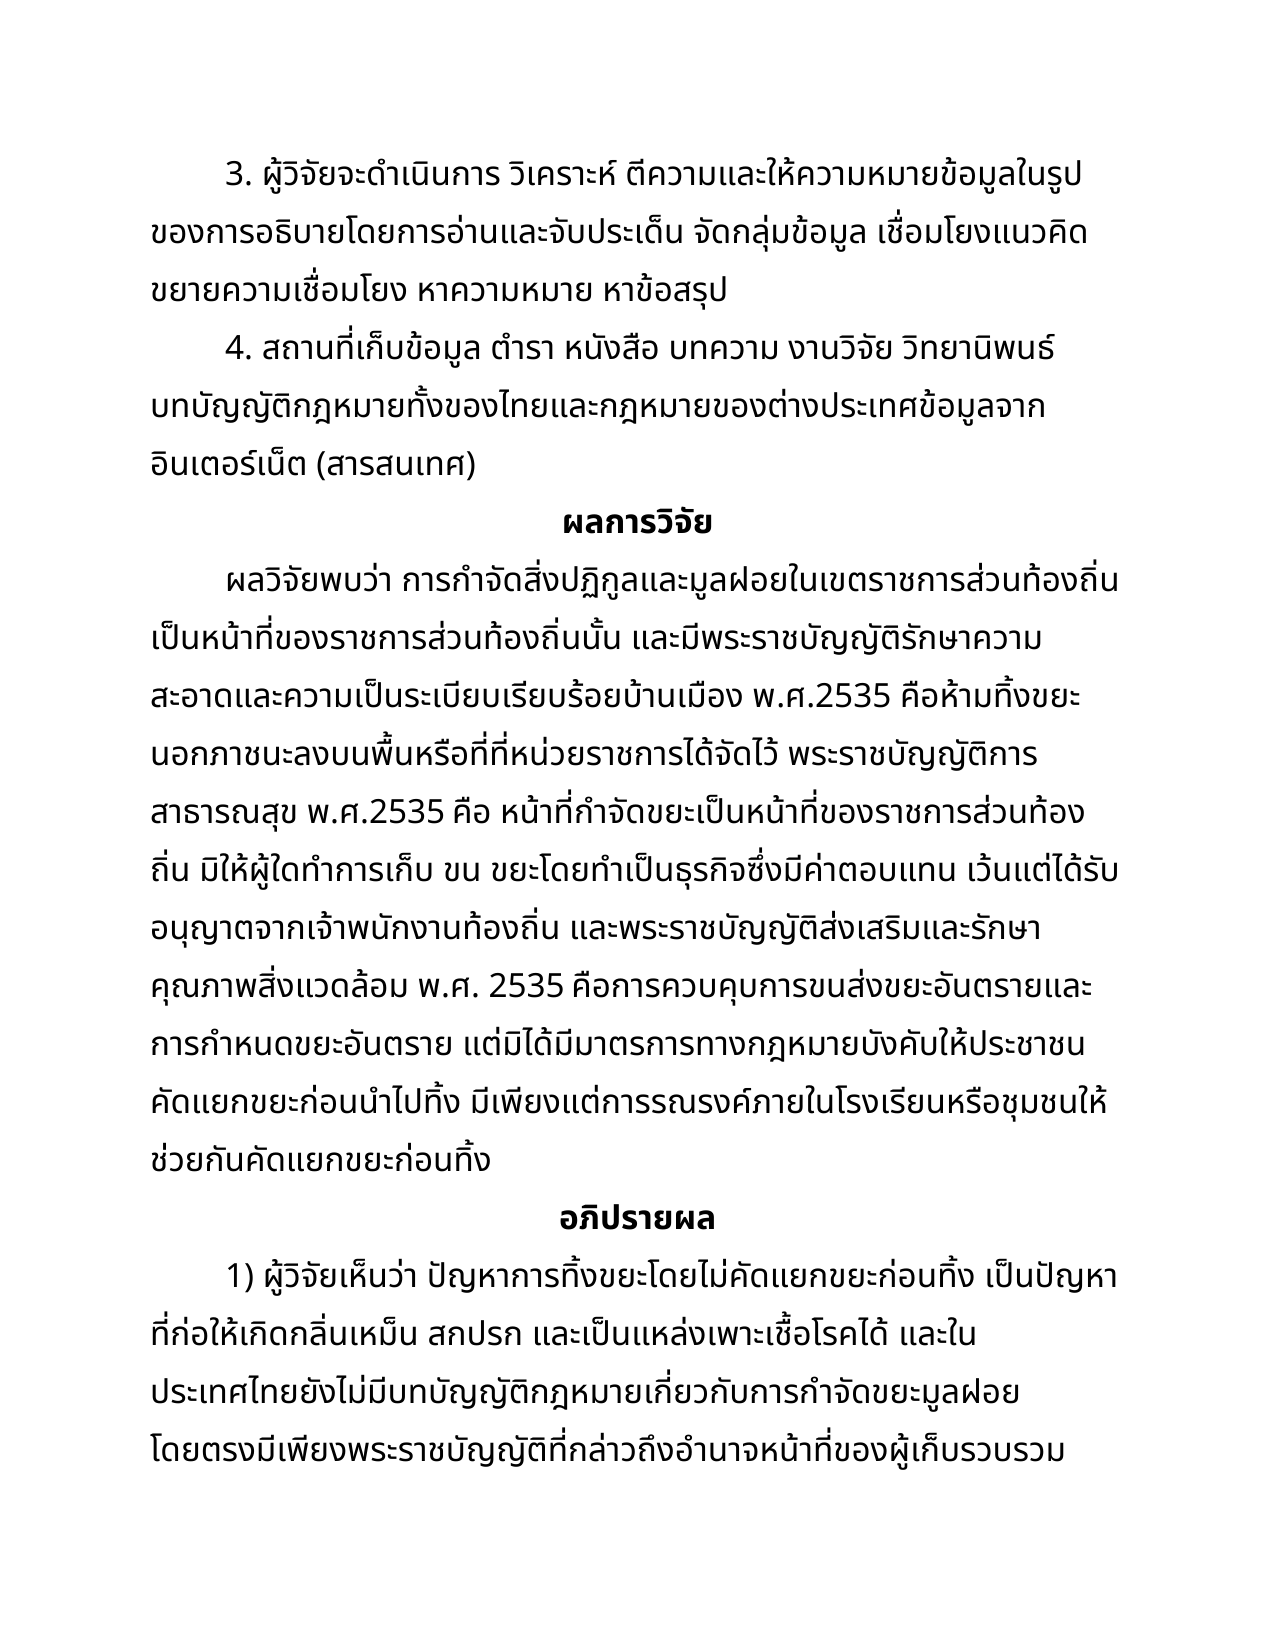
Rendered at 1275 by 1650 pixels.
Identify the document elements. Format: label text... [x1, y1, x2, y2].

text อภิปรายผล [150, 1194, 1125, 1244]
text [150, 1252, 1125, 1476]
text ผลการวิจัย [150, 498, 1125, 548]
text ผลวิจัยพบว่า การกําจัดสิ่งปฏิกูลและมูลฝอยในเขตราชการส่วนท้องถิ่นเป็นหน้าที่ของราชการส่วนท้องถิ่นนั้น และมีพระราชบัญญัติรักษาความสะอาดและความเป็นระเบียบเรียบร้อยบ้านเมือง พ.ศ.2535 คือห้ามทิ้งขยะนอกภาชนะลงบนพื้นหรือที่ที่หน่วยราชการได้จัดไว้ พระราชบัญญัติการสาธารณสุข พ.ศ.2535คือ หน้าที่กำจัดขยะเป็นหน้าที่ของราชการส่วนท้องถิ่น มิให้ผู้ใดทำการเก็บ ขน ขยะโดยทำเป็นธุรกิจซึ่งมีค่าตอบแทน เว้นแต่ได้รับอนุญาตจากเจ้าพนักงานท้องถิ่น และพระราชบัญญัติส่งเสริมและรักษาคุณภาพสิ่งแวดล้อม พ.ศ. 2535คือการควบคุบการขนส่งขยะอันตรายและการกำหนดขยะอันตราย แต่มิได้มีมาตรการทางกฎหมายบังคับให้ประชาชนคัดแยกขยะก่อนนำไปทิ้ง มีเพียงแต่การรณรงค์ภายในโรงเรียนหรือชุมชนให้ช่วยกันคัดแยกขยะก่อนทิ้ง [150, 556, 1125, 1186]
text 3. ผู้วิจัยจะดำเนินการ วิเคราะห์ ตีความและให้ความหมายข้อมูลในรูปของการอธิบายโดยการอ่านและจับประเด็น จัดกลุ่มข้อมูล เชื่อมโยงแนวคิด ขยายความเชื่อมโยง หาความหมาย หาข้อสรุป [150, 150, 1125, 316]
text 4. สถานที่เก็บข้อมูล ตํารา หนังสือ บทความ งานวิจัย วิทยานิพนธ์ บทบัญญัติกฎหมายทั้งของไทยและกฎหมายของต่างประเทศข้อมูลจากอินเตอร์เน็ต (สารสนเทศ) [150, 324, 1125, 491]
